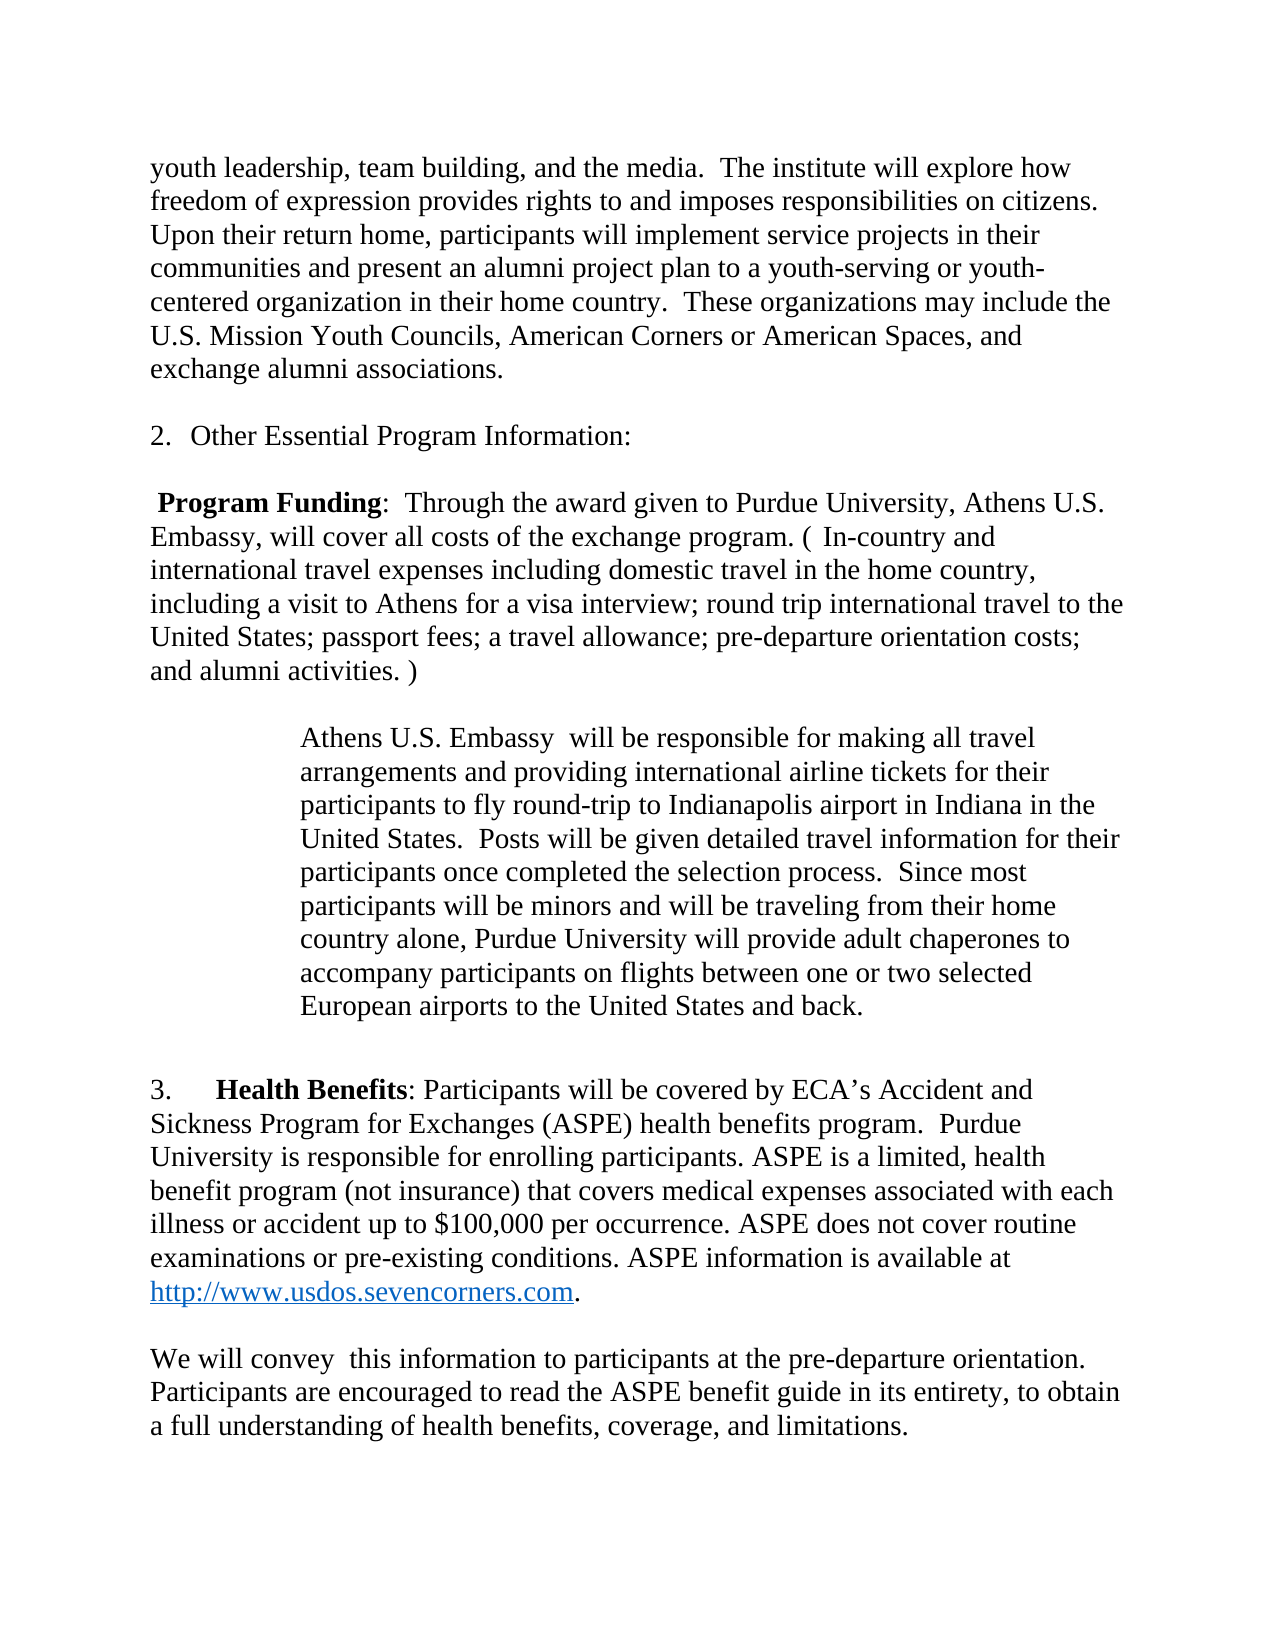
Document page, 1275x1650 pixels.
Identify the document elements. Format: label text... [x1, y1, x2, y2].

list Athens U.S. Embassy will be responsible for making all travel arrangements and providing international airline tickets for their participants to fly round-trip to Indianapolis airport in Indiana in the United States. Posts will be given detailed travel information for their participants once completed the selection process. Since most participants will be minors and will be traveling from their home country alone, Purdue University will provide adult chaperones to accompany participants on flights between one or two selected European airports to the United States and back. [234, 720, 1125, 1022]
text Program Funding: Through the award given to Purdue University, Athens U.S. Embassy, will cover all costs of the exchange program. ( In-country and international travel expenses including domestic travel in the home country, including a visit to Athens for a visa interview; round trip international travel to the United States; passport fees; a travel allowance; pre-departure orientation costs; and alumni activities. ) [150, 485, 1125, 687]
list 2. Other Essential Program Information: [150, 418, 1125, 452]
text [150, 150, 1125, 385]
text We will convey this information to participants at the pre-departure orientation. Participants are encouraged to read the ASPE benefit guide in its entirety, to obtain a full understanding of health benefits, coverage, and limitations. [150, 1341, 1125, 1441]
text 3. Health Benefits: Participants will be covered by ECA’s Accident and Sickness Program for Exchanges (ASPE) health benefits program. Purdue University is responsible for enrolling participants. ASPE is a limited, health benefit program (not insurance) that covers medical expenses associated with each illness or accident up to $100,000 per occurrence. ASPE does not cover routine examinations or pre-existing conditions. ASPE information is available at http://www.usdos.sevencorners.com. [150, 1072, 1125, 1307]
